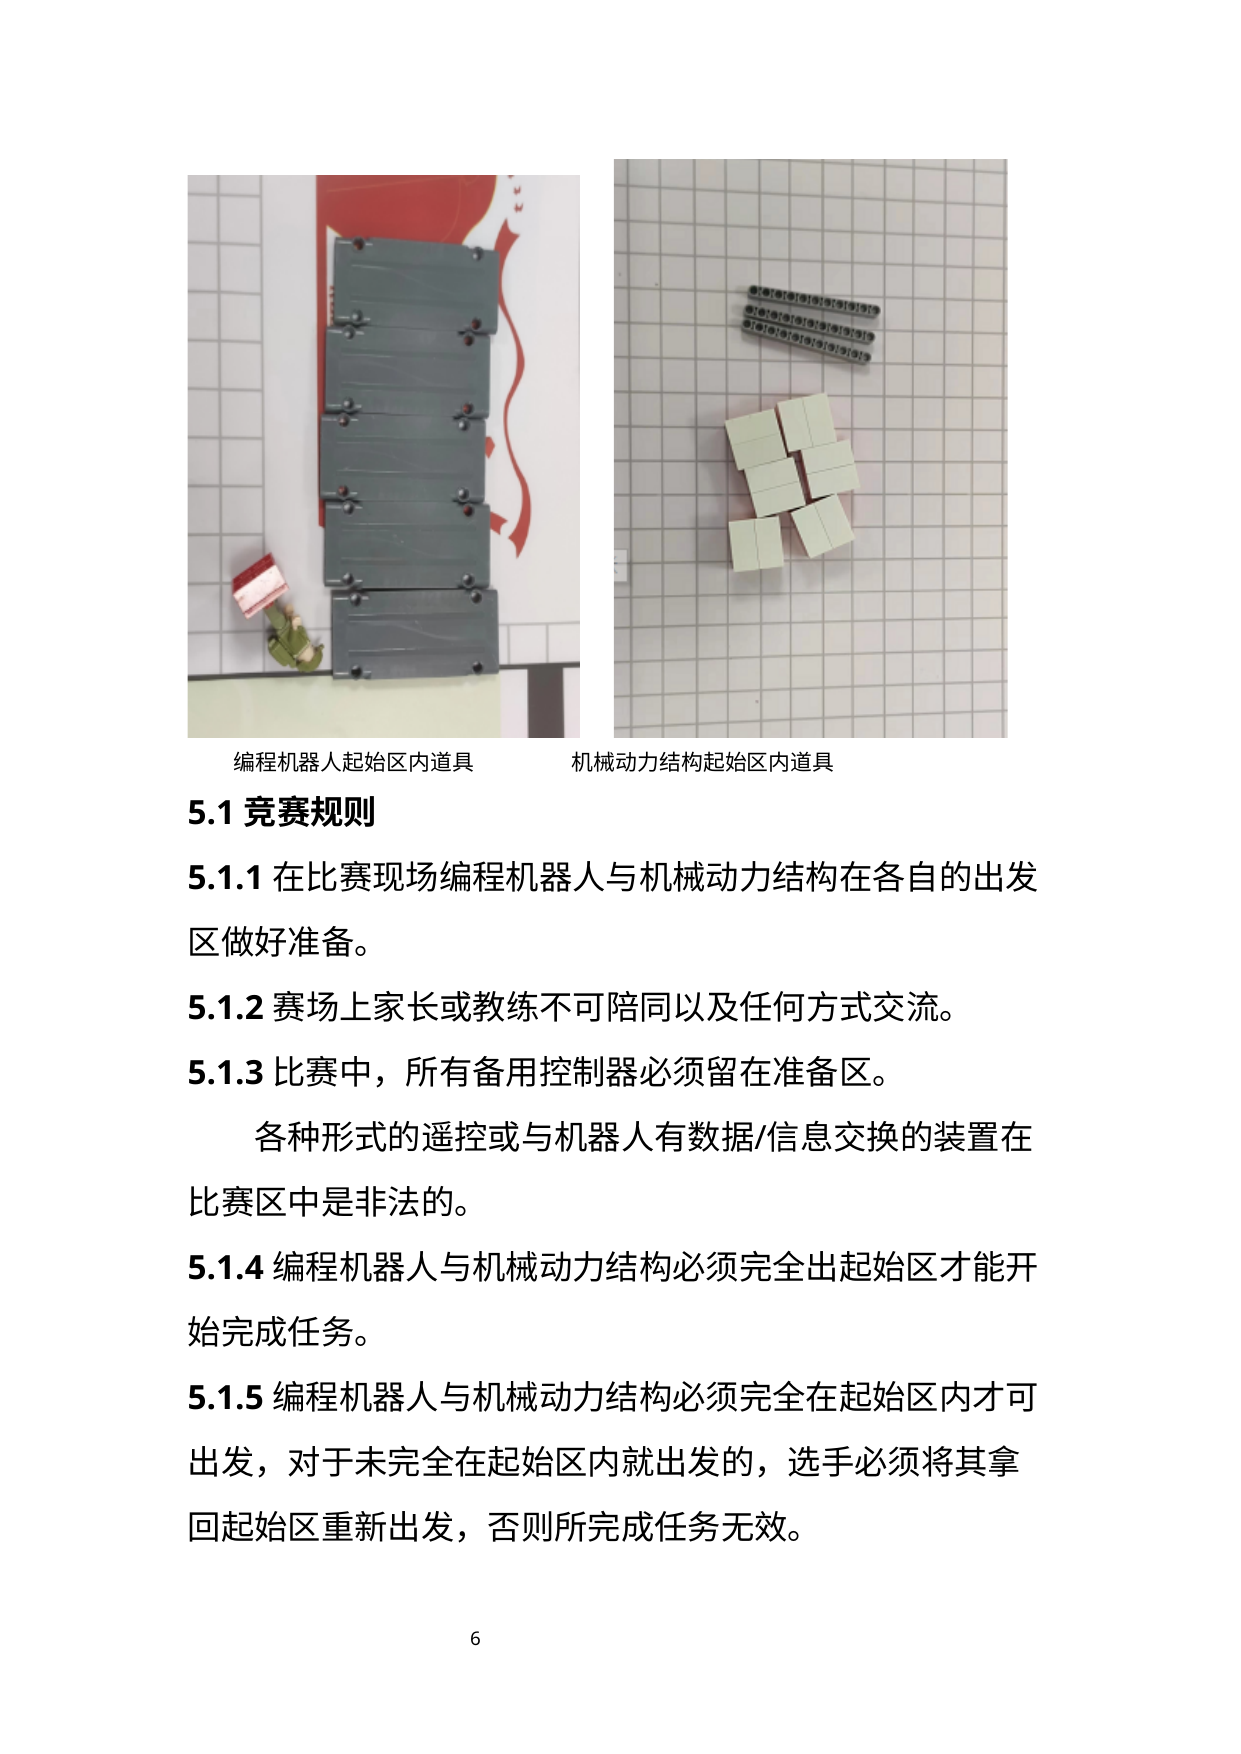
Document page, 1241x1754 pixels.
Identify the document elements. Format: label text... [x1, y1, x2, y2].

text 编程机器人起始区内道具 机械动力结构起始区内道具 [187, 745, 1053, 777]
text 5.1.3 比赛中，所有备用控制器必须留在准备区。 [187, 1037, 1053, 1102]
picture [187, 175, 580, 738]
text 5.1.5 编程机器人与机械动力结构必须完全在起始区内才可出发，对于未完全在起始区内就出发的，选手必须将其拿回起始区重新出发，否则所完成任务无效。 [187, 1362, 1053, 1557]
text 各种形式的遥控或与机器人有数据/信息交换的装置在比赛区中是非法的。 [187, 1102, 1053, 1232]
text 5.1.4 编程机器人与机械动力结构必须完全出起始区才能开始完成任务。 [187, 1232, 1053, 1362]
text 5.1 竞赛规则 [187, 777, 1053, 842]
text 5.1.2 赛场上家长或教练不可陪同以及任何方式交流。 [187, 972, 1053, 1037]
picture [613, 159, 1008, 738]
text 5.1.1 在比赛现场编程机器人与机械动力结构在各自的出发区做好准备。 [187, 842, 1053, 972]
